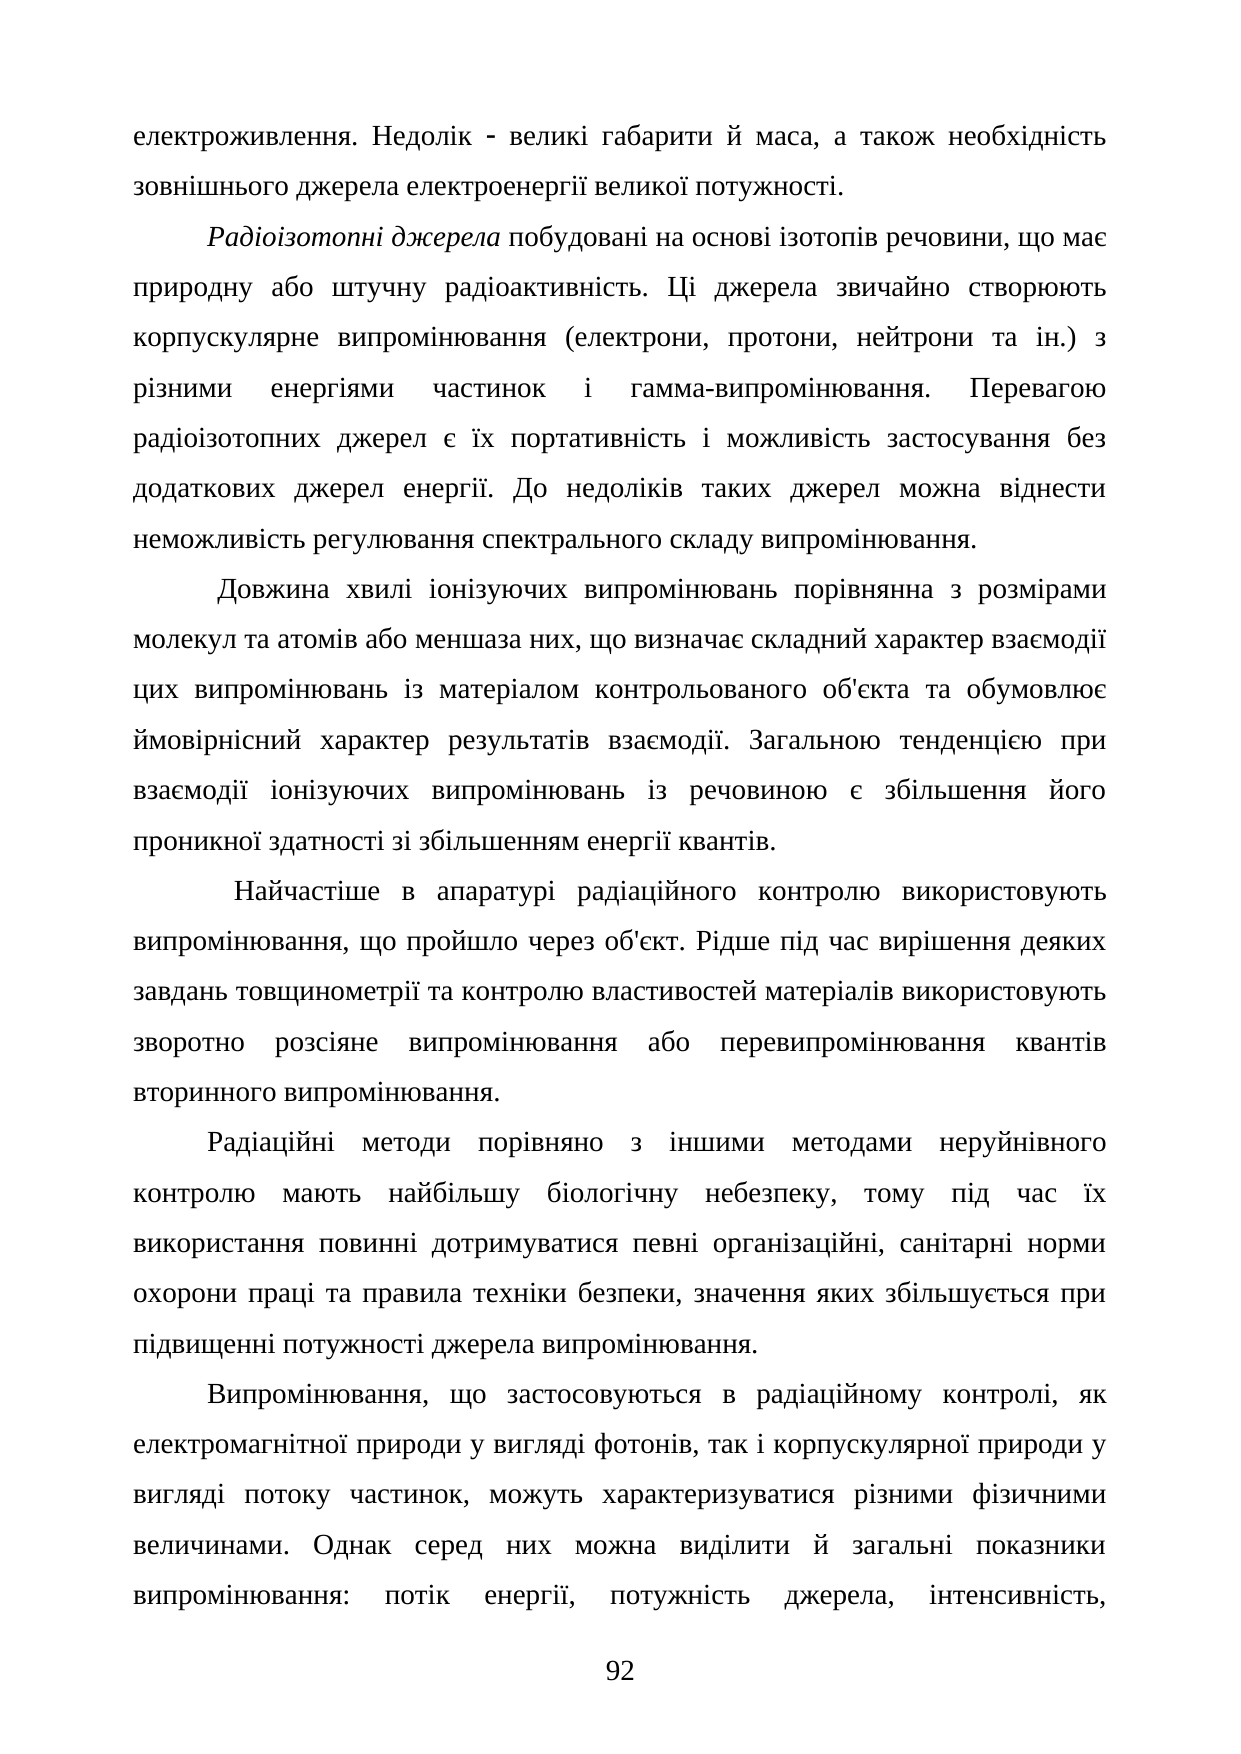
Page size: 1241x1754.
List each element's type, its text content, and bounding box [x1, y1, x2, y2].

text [133, 1376, 1107, 1611]
text Радіаційні методи порівняно з іншими методами неруйнівного контролю мають найбільшу біологічну небезпеку, тому під час їх використання повинні дотримуватися певні організаційні, санітарні норми охорони праці та правила техніки безпеки, значення яких збільшується при підвищенні потужності джерела випромінювання. [133, 1124, 1107, 1359]
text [133, 118, 1107, 202]
text Довжина хвилі іонізуючих випромінювань порівнянна з розмірами молекул та атомів або меншаза них, що визначає складний характер взаємодії цих випромінювань із матеріалом контрольованого об'єкта та обумовлює ймовірнісний характер результатів взаємодії. Загальною тенденцією при взаємодії іонізуючих випромінювань із речовиною є збільшення його проникної здатності зі збільшенням енергії квантів. [133, 571, 1107, 856]
text Найчастіше в апаратурі радіаційного контролю використовують випромінювання, що пройшло через об'єкт. Рідше під час вирішення деяких завдань товщинометрії та контролю властивостей матеріалів використовують зворотно розсіяне випромінювання або перевипромінювання квантів вторинного випромінювання. [133, 873, 1107, 1108]
text Радіоізотопні джерела побудовані на основі ізотопів речовини, що має природну або штучну радіоактивність. Ці джерела звичайно створюють корпускулярне випромінювання (електрони, протони, нейтрони та ін.) з різними енергіями частинок і гамма-випромінювання. Перевагою радіоізотопних джерел є їх портативність і можливість застосування без додаткових джерел енергії. До недоліків таких джерел можна віднести неможливість регулювання спектрального складу випромінювання. [133, 219, 1107, 554]
